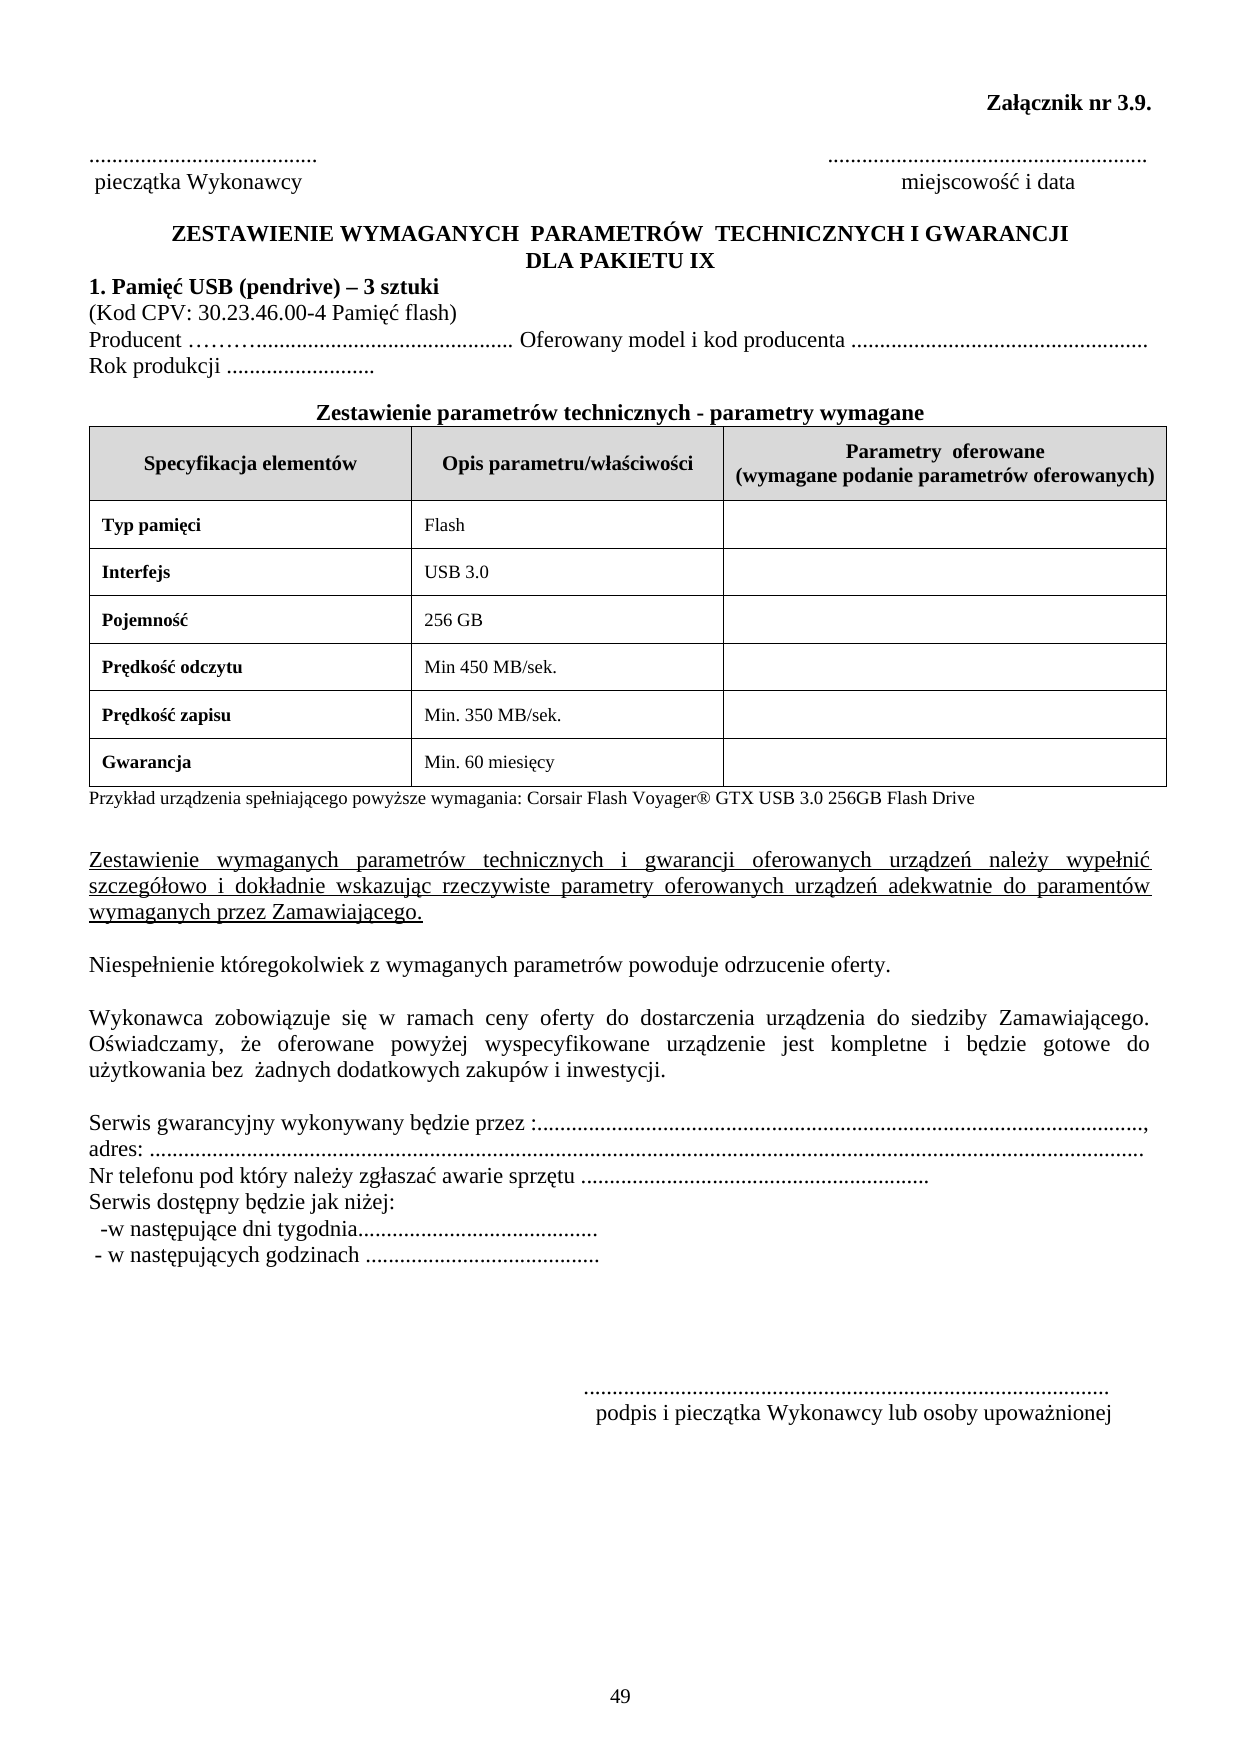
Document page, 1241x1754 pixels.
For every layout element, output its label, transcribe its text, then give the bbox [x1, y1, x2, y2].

text Wykonawca zobowiązuje się w ramach ceny oferty do dostarczenia urządzenia do siedziby Zamawiającego. Oświadczamy, że oferowane powyżej wyspecyfikowane urządzenie jest kompletne i będzie gotowe do użytkowania bez żadnych dodatkowych zakupów i inwestycji. [89, 1004, 1152, 1083]
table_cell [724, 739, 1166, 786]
text - w następujących godzinach ......................................... [89, 1241, 1152, 1267]
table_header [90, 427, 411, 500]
text ............................................................................................ [89, 1373, 1152, 1399]
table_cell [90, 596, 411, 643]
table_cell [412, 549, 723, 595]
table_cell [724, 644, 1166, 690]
text Serwis dostępny będzie jak niżej: [89, 1188, 1152, 1214]
text podpis i pieczątka Wykonawcy lub osoby upoważnionej [89, 1399, 1152, 1425]
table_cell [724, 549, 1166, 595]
text ZESTAWIENIE WYMAGANYCH PARAMETRÓW TECHNICZNYCH I GWARANCJI [89, 220, 1152, 247]
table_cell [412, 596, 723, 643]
text 1. Pamięć USB (pendrive) – 3 sztuki [89, 273, 1152, 299]
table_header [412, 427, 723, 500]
text (Kod CPV: 30.23.46.00-4 Pamięć flash) [89, 299, 1152, 326]
text Zestawienie wymaganych parametrów technicznych i gwarancji oferowanych urządzeń należy wypełnić szczegółowo i dokładnie wskazując rzeczywiste parametry oferowanych urządzeń adekwatnie do paramentów wymaganych przez Zamawiającego. [89, 846, 1152, 869]
text Producent ………............................................. Oferowany model i kod producenta .................................................... Rok produkcji .......................... [89, 326, 1152, 378]
text adres: .............................................................................................................................................................................. [89, 1136, 1152, 1162]
text -w następujące dni tygodnia.......................................... [89, 1214, 1152, 1241]
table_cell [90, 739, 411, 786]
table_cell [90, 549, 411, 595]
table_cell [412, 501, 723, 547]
text Zestawienie parametrów technicznych - parametry wymagane [89, 399, 1152, 426]
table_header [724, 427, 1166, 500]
subtitle pieczątka Wykonawcy miejscowość i data [89, 168, 1152, 194]
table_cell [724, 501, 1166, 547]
text Nr telefonu pod który należy zgłaszać awarie sprzętu ............................................................. [89, 1162, 1152, 1188]
text Niespełnienie któregokolwiek z wymaganych parametrów powoduje odrzucenie oferty. [89, 951, 1152, 977]
text ........................................ ........................................................ [89, 141, 1152, 168]
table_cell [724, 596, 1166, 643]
text Serwis gwarancyjny wykonywany będzie przez :.........................................................................................................., [89, 1109, 1152, 1136]
text Załącznik nr 3.9. [89, 89, 1152, 115]
text Zestawienie wymaganych parametrów technicznych i gwarancji oferowanych urządzeń należy wypełnić szczegółowo i dokładnie wskazując rzeczywiste parametry oferowanych urządzeń adekwatnie do paramentów wymaganych przez Zamawiającego. [89, 870, 1152, 895]
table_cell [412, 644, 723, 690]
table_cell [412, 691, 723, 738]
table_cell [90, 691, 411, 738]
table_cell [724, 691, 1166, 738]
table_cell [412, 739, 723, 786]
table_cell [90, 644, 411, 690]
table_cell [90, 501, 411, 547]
text Przykład urządzenia spełniającego powyższe wymagania: Corsair Flash Voyager® GTX USB 3.0 256GB Flash Drive [89, 787, 1152, 808]
text DLA PAKIETU IX [89, 247, 1152, 273]
text Zestawienie wymaganych parametrów technicznych i gwarancji oferowanych urządzeń należy wypełnić szczegółowo i dokładnie wskazując rzeczywiste parametry oferowanych urządzeń adekwatnie do paramentów wymaganych przez Zamawiającego. [89, 896, 1152, 925]
